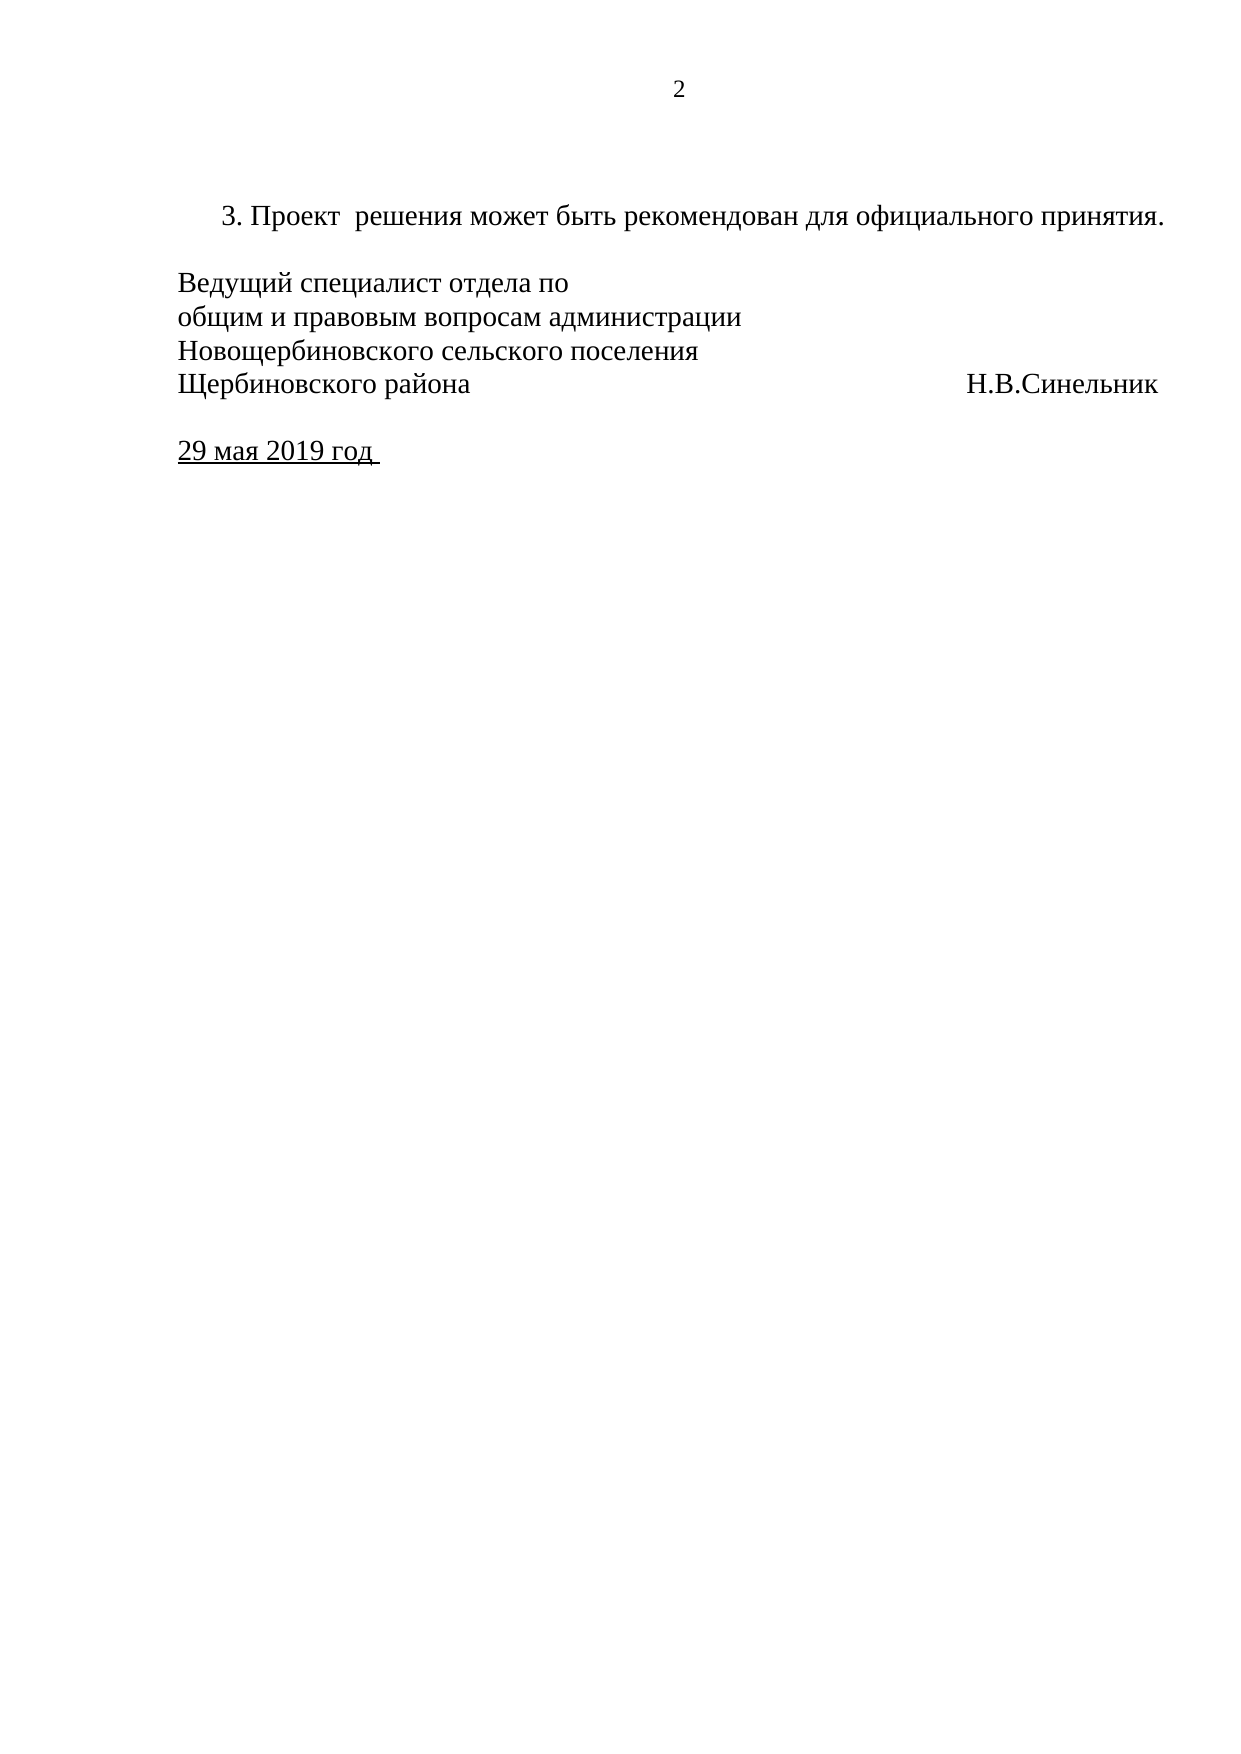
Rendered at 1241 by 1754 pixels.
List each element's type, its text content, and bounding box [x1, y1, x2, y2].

text общим и правовым вопросам администрации [177, 299, 1181, 333]
text Ведущий специалист отдела по [177, 266, 1181, 299]
text 29 мая 2019 год [177, 433, 1181, 467]
text Щербиновского района Н.В.Синельник [177, 366, 1181, 400]
text 3. Проект решения может быть рекомендован для официального принятия. [177, 198, 1190, 232]
text Новощербиновского сельского поселения [177, 333, 1181, 366]
